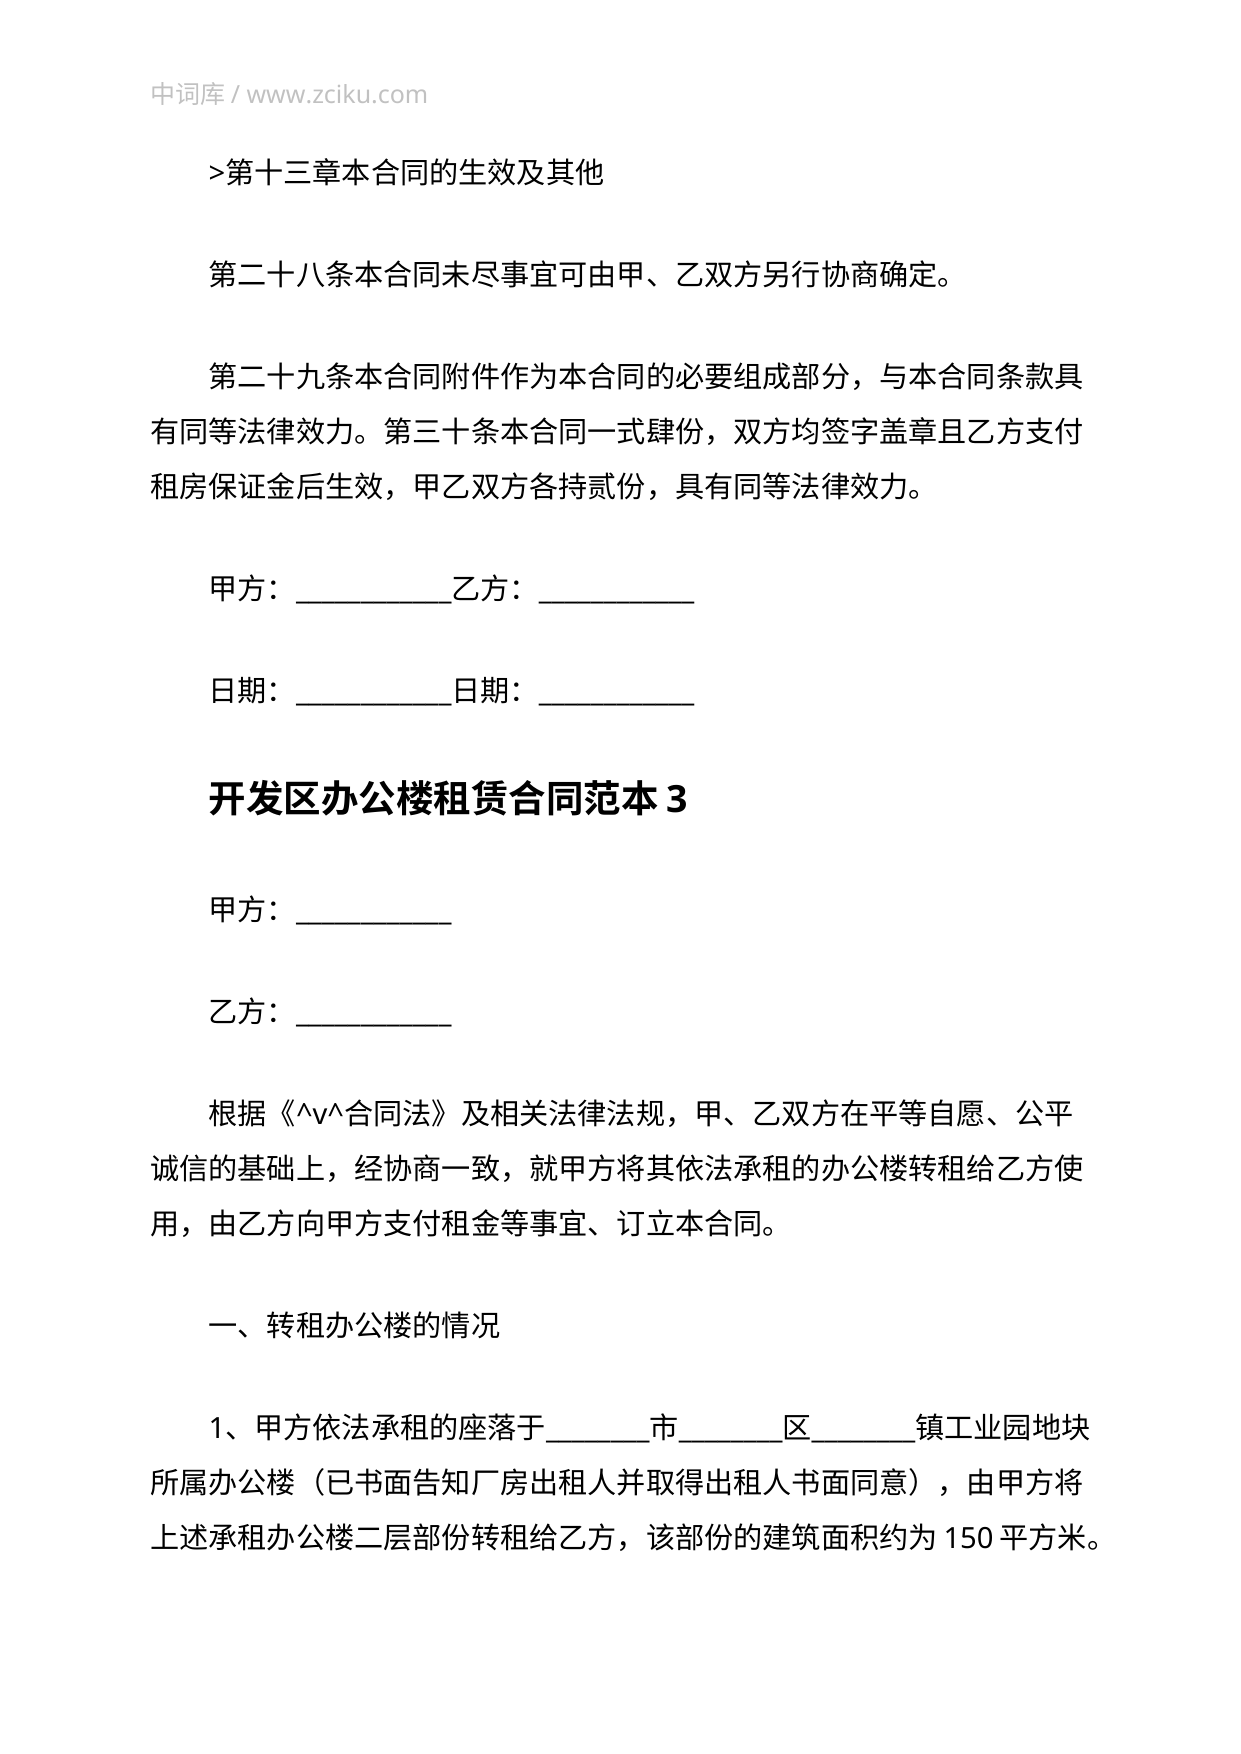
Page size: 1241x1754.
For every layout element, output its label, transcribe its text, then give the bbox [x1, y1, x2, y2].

text 开发区办公楼租赁合同范本3 [150, 769, 1090, 824]
text 根据《^v^合同法》及相关法律法规，甲、乙双方在平等自愿、公平诚信的基础上，经协商一致，就甲方将其依法承租的办公楼转租给乙方使用，由乙方向甲方支付租金等事宜、订立本合同。 [150, 1091, 1090, 1243]
text 第二十八条本合同未尽事宜可由甲、乙双方另行协商确定。 [150, 252, 1090, 294]
text 第二十九条本合同附件作为本合同的必要组成部分，与本合同条款具有同等法律效力。第三十条本合同一式肆份，双方均签字盖章且乙方支付租房保证金后生效，甲乙双方各持贰份，具有同等法律效力。 [150, 354, 1090, 506]
text 一、转租办公楼的情况 [150, 1302, 1090, 1345]
text 日期：____________日期：____________ [150, 667, 1090, 710]
text 甲方：____________乙方：____________ [150, 565, 1090, 608]
text 乙方：____________ [150, 989, 1090, 1031]
text >第十三章本合同的生效及其他 [150, 150, 1090, 192]
text 甲方：____________ [150, 887, 1090, 929]
text 1、甲方依法承租的座落于________市________区________镇工业园地块所属办公楼（已书面告知厂房出租人并取得出租人书面同意），由甲方将上述承租办公楼二层部份转租给乙方，该部份的建筑面积约为150平方米。 [150, 1404, 1090, 1557]
